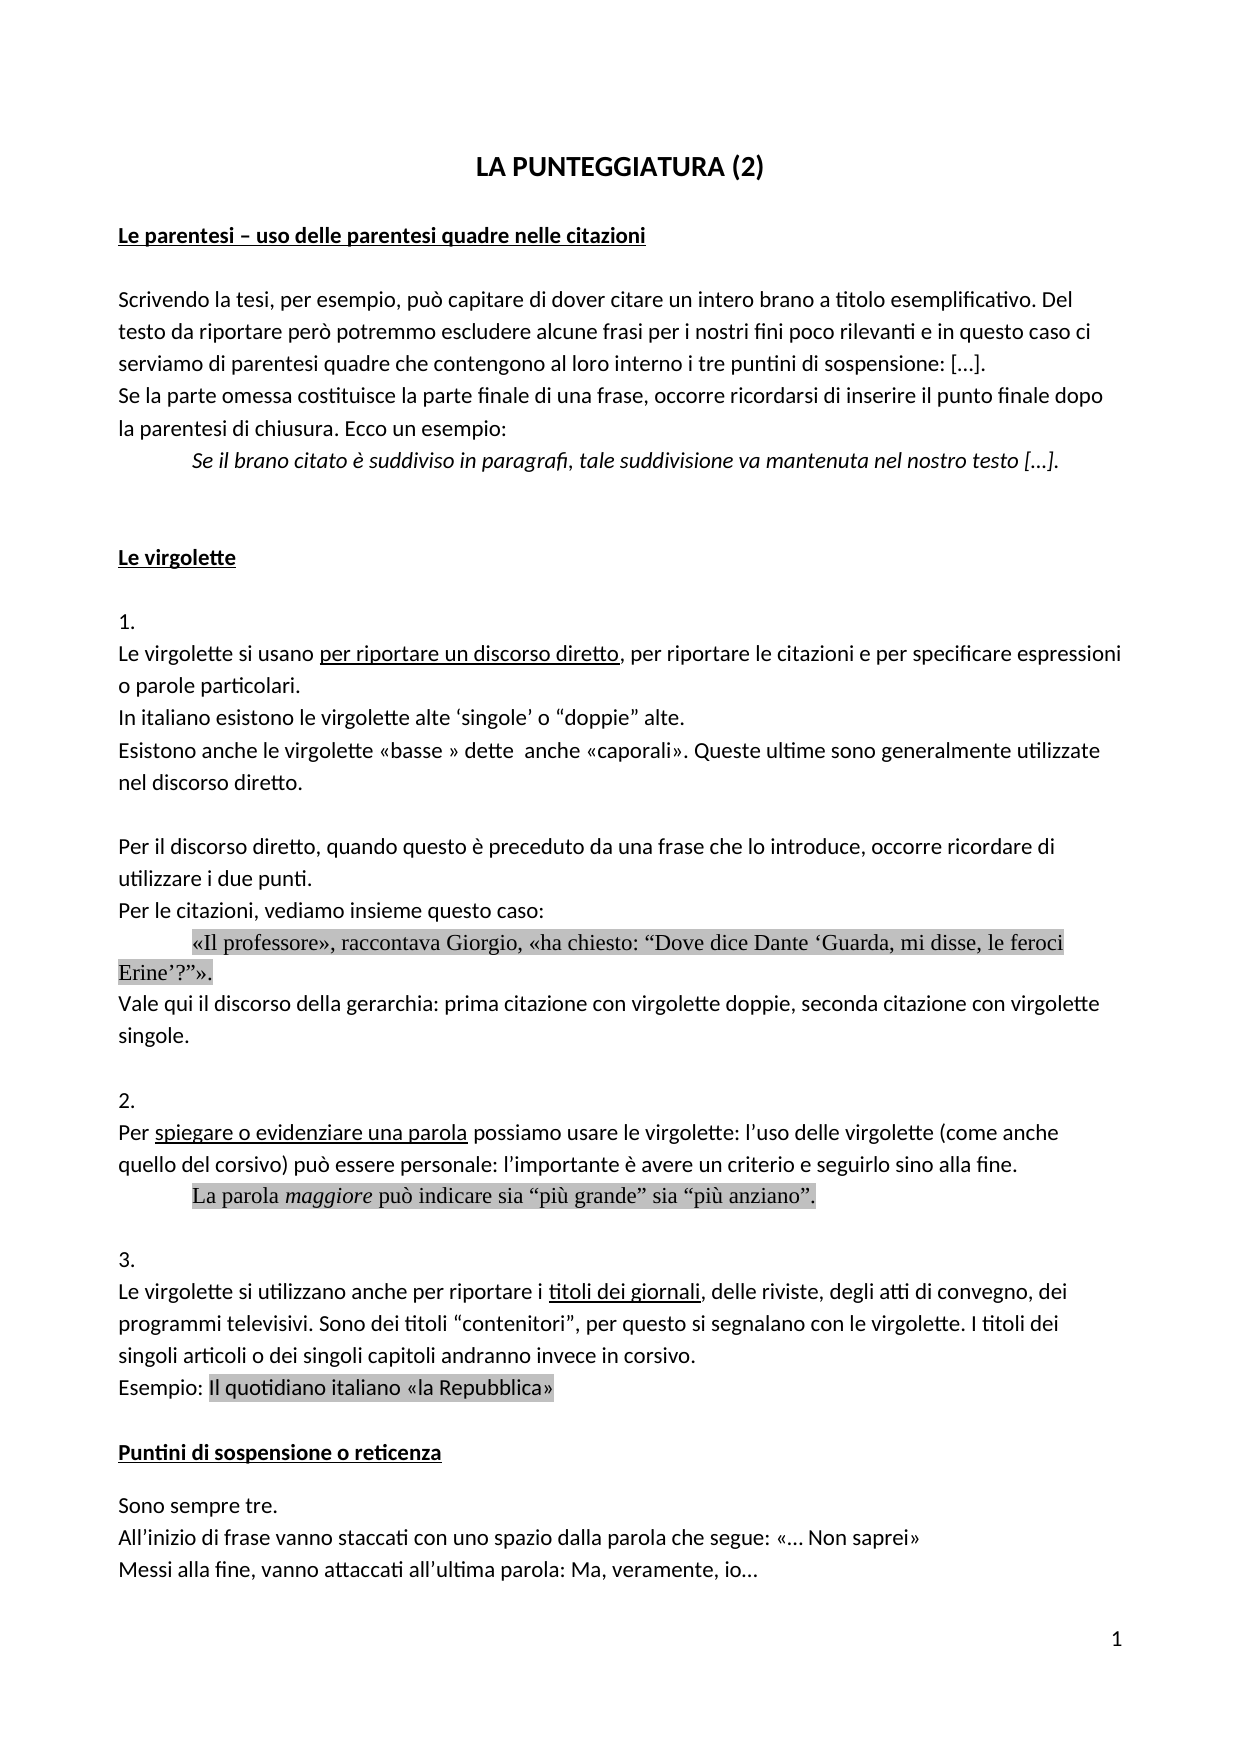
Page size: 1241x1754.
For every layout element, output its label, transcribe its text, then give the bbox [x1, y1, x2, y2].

text Sono sempre tre. [118, 1491, 1122, 1519]
text 2. [118, 1086, 1122, 1114]
text Le virgolette si utilizzano anche per riportare i titoli dei giornali, delle riviste, degli atti di convegno, dei programmi televisivi. Sono dei titoli “contenitori”, per questo si segnalano con le virgolette. I titoli dei singoli articoli o dei singoli capitoli andranno invece in corsivo. [118, 1277, 1122, 1369]
text All’inizio di frase vanno staccati con uno spazio dalla parola che segue: «… Non saprei» [118, 1523, 1122, 1551]
text 1. [118, 607, 1122, 635]
text Le virgolette si usano per riportare un discorso diretto, per riportare le citazioni e per specificare espressioni o parole particolari. [118, 639, 1122, 699]
text Per le citazioni, vediamo insieme questo caso: [118, 897, 1122, 925]
text In italiano esistono le virgolette alte ‘singole’ o “doppie” alte. [118, 703, 1122, 732]
text Per spiegare o evidenziare una parola possiamo usare le virgolette: l’uso delle virgolette (come anche quello del corsivo) può essere personale: l’importante è avere un criterio e seguirlo sino alla fine. [118, 1118, 1122, 1178]
text Vale qui il discorso della gerarchia: prima citazione con virgolette doppie, seconda citazione con virgolette singole. [118, 989, 1122, 1049]
text «Il professore», raccontava Giorgio, «ha chiesto: “Dove dice Dante ‘Guarda, mi disse, le feroci Erine’?”». [118, 929, 1122, 985]
text La parola maggiore può indicare sia “più grande” sia “più anziano”. [118, 1182, 1122, 1209]
text Per il discorso diretto, quando questo è preceduto da una frase che lo introduce, occorre ricordare di utilizzare i due punti. [118, 832, 1122, 892]
text Messi alla fine, vanno attaccati all’ultima parola: Ma, veramente, io… [118, 1555, 1122, 1583]
text Le parentesi – uso delle parentesi quadre nelle citazioni [118, 221, 1122, 249]
text Le virgolette [118, 543, 1122, 571]
text Esistono anche le virgolette «basse » dette anche «caporali». Queste ultime sono generalmente utilizzate nel discorso diretto. [118, 736, 1122, 796]
text Esempio: Il quotidiano italiano «la Repubblica» [118, 1373, 1122, 1402]
text Scrivendo la tesi, per esempio, può capitare di dover citare un intero brano a titolo esemplificativo. Del testo da riportare però potremmo escludere alcune frasi per i nostri fini poco rilevanti e in questo caso ci serviamo di parentesi quadre che contengono al loro interno i tre puntini di sospensione: […]. [118, 285, 1122, 377]
text 3. [118, 1245, 1122, 1273]
text Se il brano citato è suddiviso in paragrafi, tale suddivisione va mantenuta nel nostro testo […]. [118, 446, 1122, 474]
text Puntini di sospensione o reticenza [118, 1438, 1122, 1466]
text Se la parte omessa costituisce la parte finale di una frase, occorre ricordarsi di inserire il punto finale dopo la parentesi di chiusura. Ecco un esempio: [118, 382, 1122, 442]
text LA PUNTEGGIATURA (2) [118, 148, 1122, 183]
